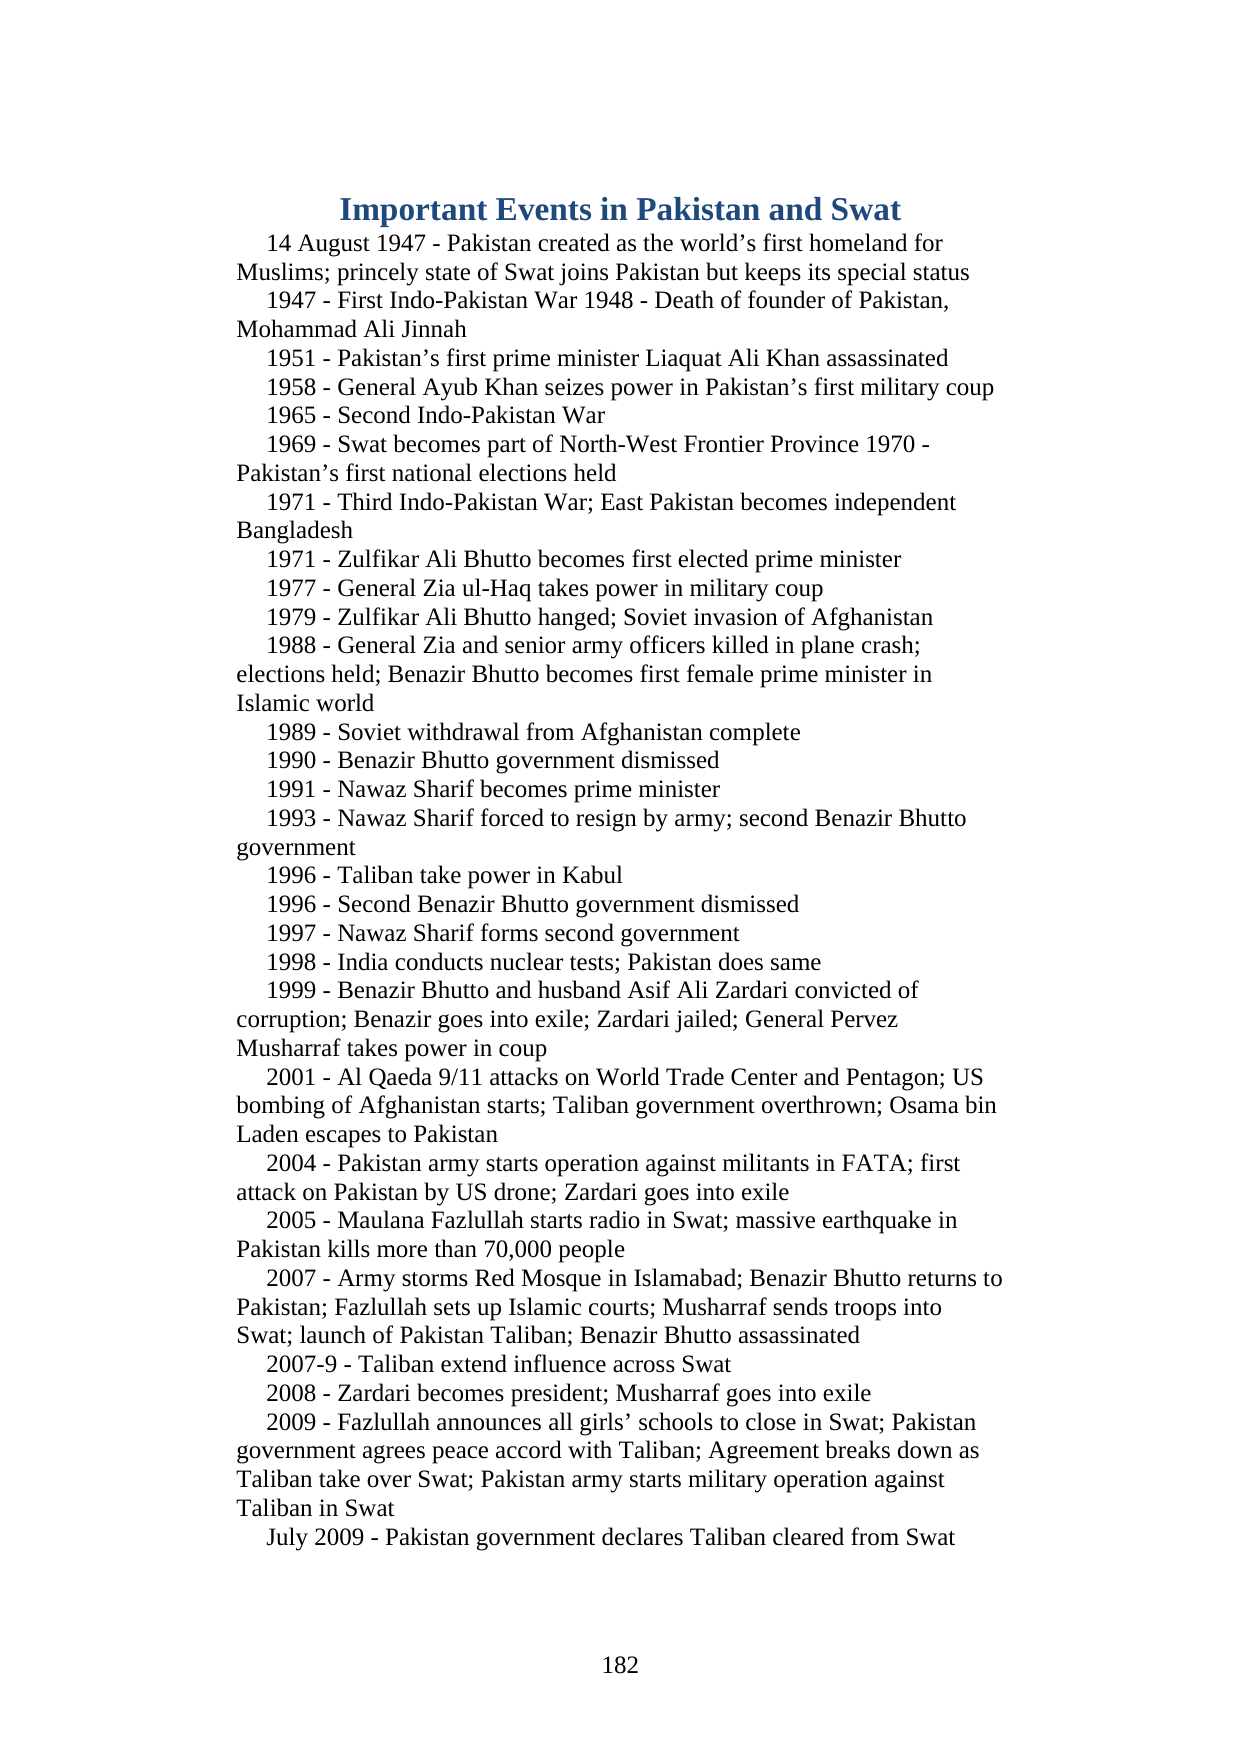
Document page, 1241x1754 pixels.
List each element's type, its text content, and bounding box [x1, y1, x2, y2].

text 1958 - General Ayub Khan seizes power in Pakistan’s first military coup [236, 372, 1004, 401]
text 1979 - Zulfikar Ali Bhutto hanged; Soviet invasion of Afghanistan [236, 602, 1004, 631]
text 1998 - India conducts nuclear tests; Pakistan does same [236, 947, 1004, 976]
text 1997 - Nawaz Sharif forms second government [236, 918, 1004, 947]
text 1971 - Third Indo-Pakistan War; East Pakistan becomes independent Bangladesh [236, 487, 1004, 544]
text 2007 - Army storms Red Mosque in Islamabad; Benazir Bhutto returns to Pakistan; Fazlullah sets up Islamic courts; Musharraf sends troops into Swat; launch of Pakistan Taliban; Benazir Bhutto assassinated [236, 1263, 1004, 1349]
text 1996 - Second Benazir Bhutto government dismissed [236, 889, 1004, 918]
text 1971 - Zulfikar Ali Bhutto becomes first elected prime minister [236, 544, 1004, 573]
text 1989 - Soviet withdrawal from Afghanistan complete [236, 717, 1004, 746]
text 1969 - Swat becomes part of North-West Frontier Province 1970 - Pakistan’s first national elections held [236, 429, 1004, 487]
text 2009 - Fazlullah announces all girls’ schools to close in Swat; Pakistan government agrees peace accord with Taliban; Agreement breaks down as Taliban take over Swat; Pakistan army starts military operation against Taliban in Swat [236, 1407, 1004, 1522]
text 2008 - Zardari becomes president; Musharraf goes into exile [236, 1378, 1004, 1407]
text 1988 - General Zia and senior army officers killed in plane crash; elections held; Benazir Bhutto becomes first female prime minister in Islamic world [236, 631, 1004, 717]
text 1947 - First Indo-Pakistan War 1948 - Death of founder of Pakistan, Mohammad Ali Jinnah [236, 286, 1004, 343]
text 1993 - Nawaz Sharif forced to resign by army; second Benazir Bhutto government [236, 803, 1004, 861]
text 2001 - Al Qaeda 9/11 attacks on World Trade Center and Pentagon; US bombing of Afghanistan starts; Taliban government overthrown; Osama bin Laden escapes to Pakistan [236, 1062, 1004, 1148]
text 14 August 1947 - Pakistan created as the world’s first homeland for Muslims; princely state of Swat joins Pakistan but keeps its special status [236, 228, 1004, 286]
text 1996 - Taliban take power in Kabul [236, 861, 1004, 889]
text 2004 - Pakistan army starts operation against militants in FATA; first attack on Pakistan by US drone; Zardari goes into exile [236, 1148, 1004, 1206]
text 1977 - General Zia ul-Haq takes power in military coup [236, 573, 1004, 602]
text 2007-9 - Taliban extend influence across Swat [236, 1349, 1004, 1378]
text July 2009 - Pakistan government declares Taliban cleared from Swat [236, 1522, 1004, 1551]
text 1965 - Second Indo-Pakistan War [236, 401, 1004, 429]
subtitle Important Events in Pakistan and Swat [236, 190, 1004, 228]
text 1990 - Benazir Bhutto government dismissed [236, 746, 1004, 774]
text 2005 - Maulana Fazlullah starts radio in Swat; massive earthquake in Pakistan kills more than 70,000 people [236, 1206, 1004, 1263]
text 1999 - Benazir Bhutto and husband Asif Ali Zardari convicted of corruption; Benazir goes into exile; Zardari jailed; General Pervez Musharraf takes power in coup [236, 976, 1004, 1062]
text 1991 - Nawaz Sharif becomes prime minister [236, 774, 1004, 803]
text 1951 - Pakistan’s first prime minister Liaquat Ali Khan assassinated [236, 343, 1004, 372]
